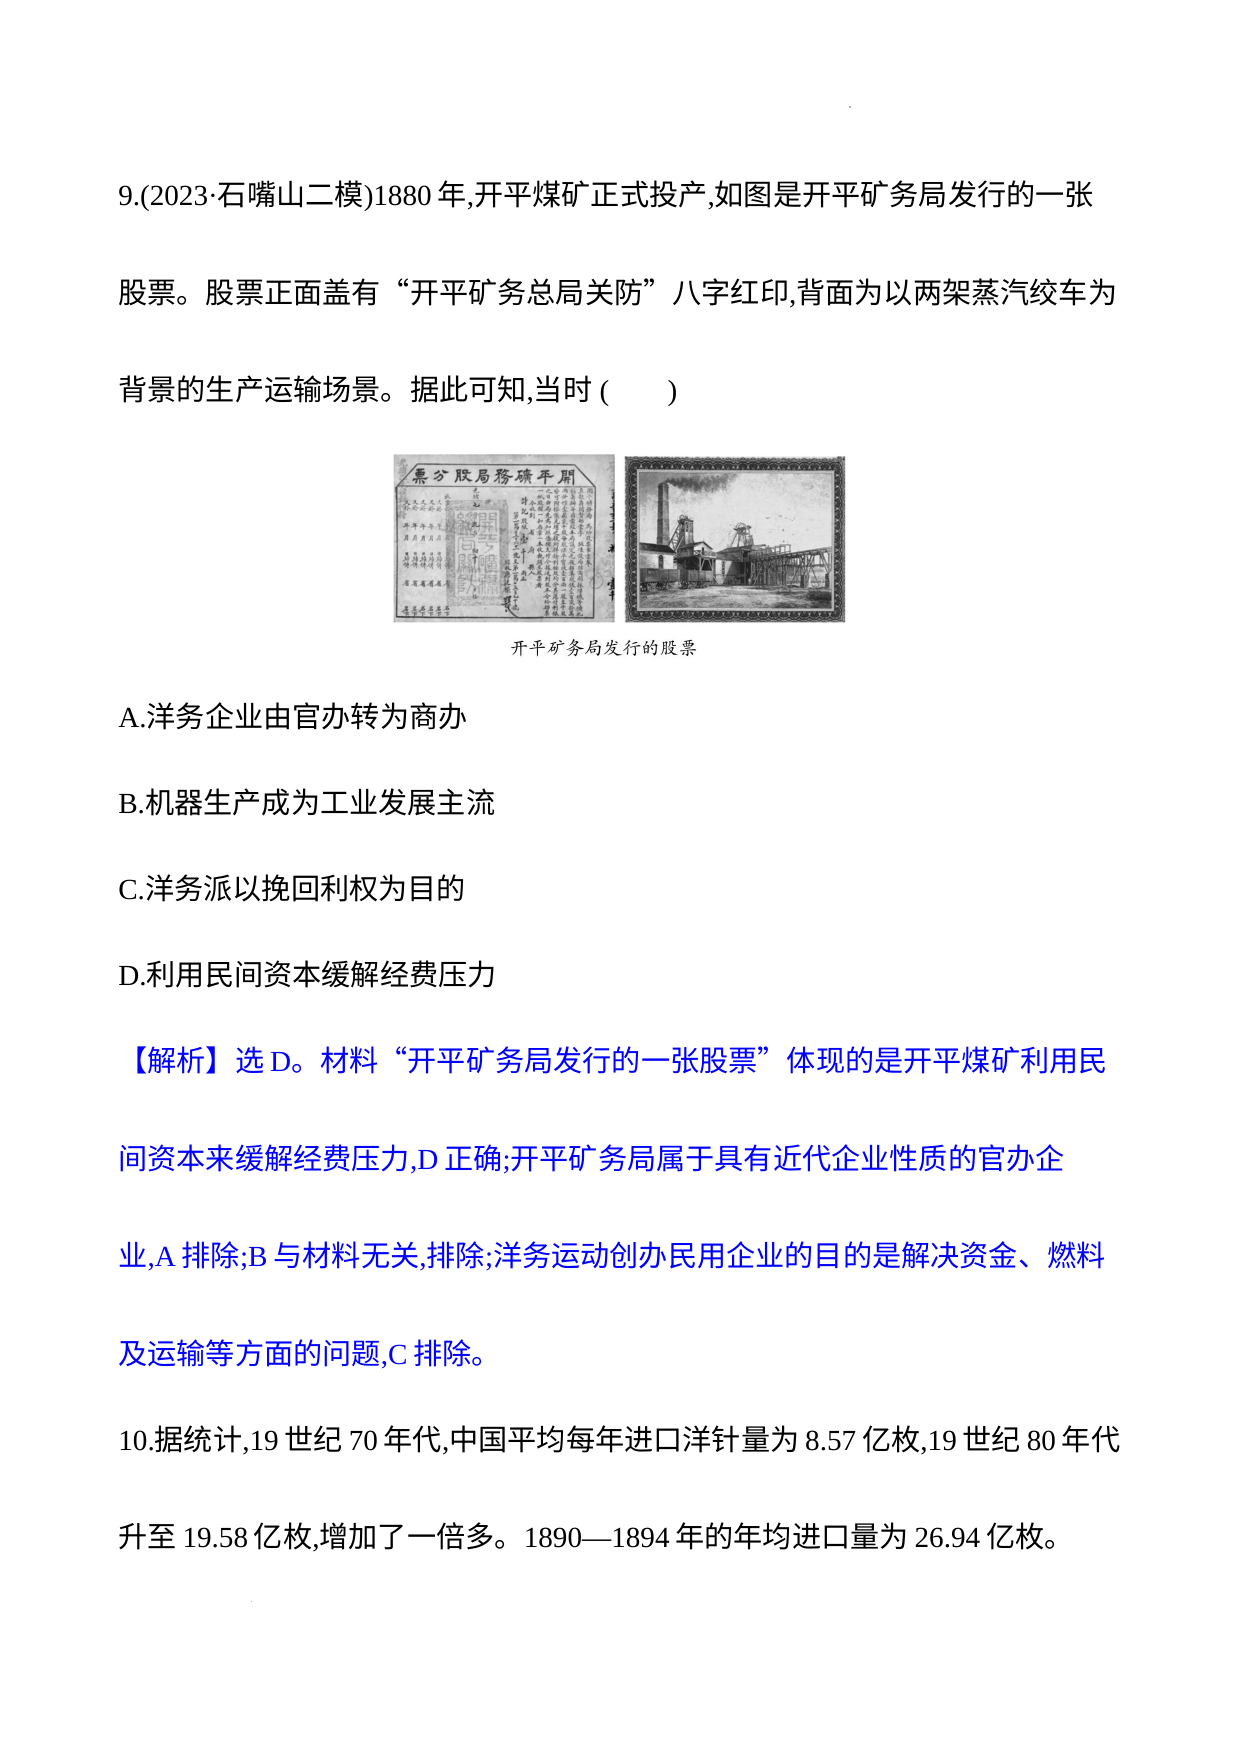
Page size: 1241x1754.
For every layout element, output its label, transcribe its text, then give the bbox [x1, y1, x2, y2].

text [118, 1405, 1122, 1567]
text 9.(2023·石嘴山二模)1880年,开平煤矿正式投产,如图是开平矿务局发行的一张股票。股票正面盖有“开平矿务总局关防”八字红印,背面为以两架蒸汽绞车为背景的生产运输场景。据此可知,当时 ( ) [118, 161, 1122, 421]
text C.洋务派以挽回利权为目的 [118, 854, 1122, 919]
text B.机器生产成为工业发展主流 [118, 768, 1122, 833]
picture [384, 441, 857, 668]
text A.洋务企业由官办转为商办 [118, 682, 1122, 747]
text D.利用民间资本缓解经费压力 [118, 940, 1122, 1005]
text 【解析】选D。材料“开平矿务局发行的一张股票”体现的是开平煤矿利用民间资本来缓解经费压力,D正确;开平矿务局属于具有近代企业性质的官办企业,A排除;B与材料无关,排除;洋务运动创办民用企业的目的是解决资金、燃料及运输等方面的问题,C排除。 [118, 1026, 1122, 1384]
